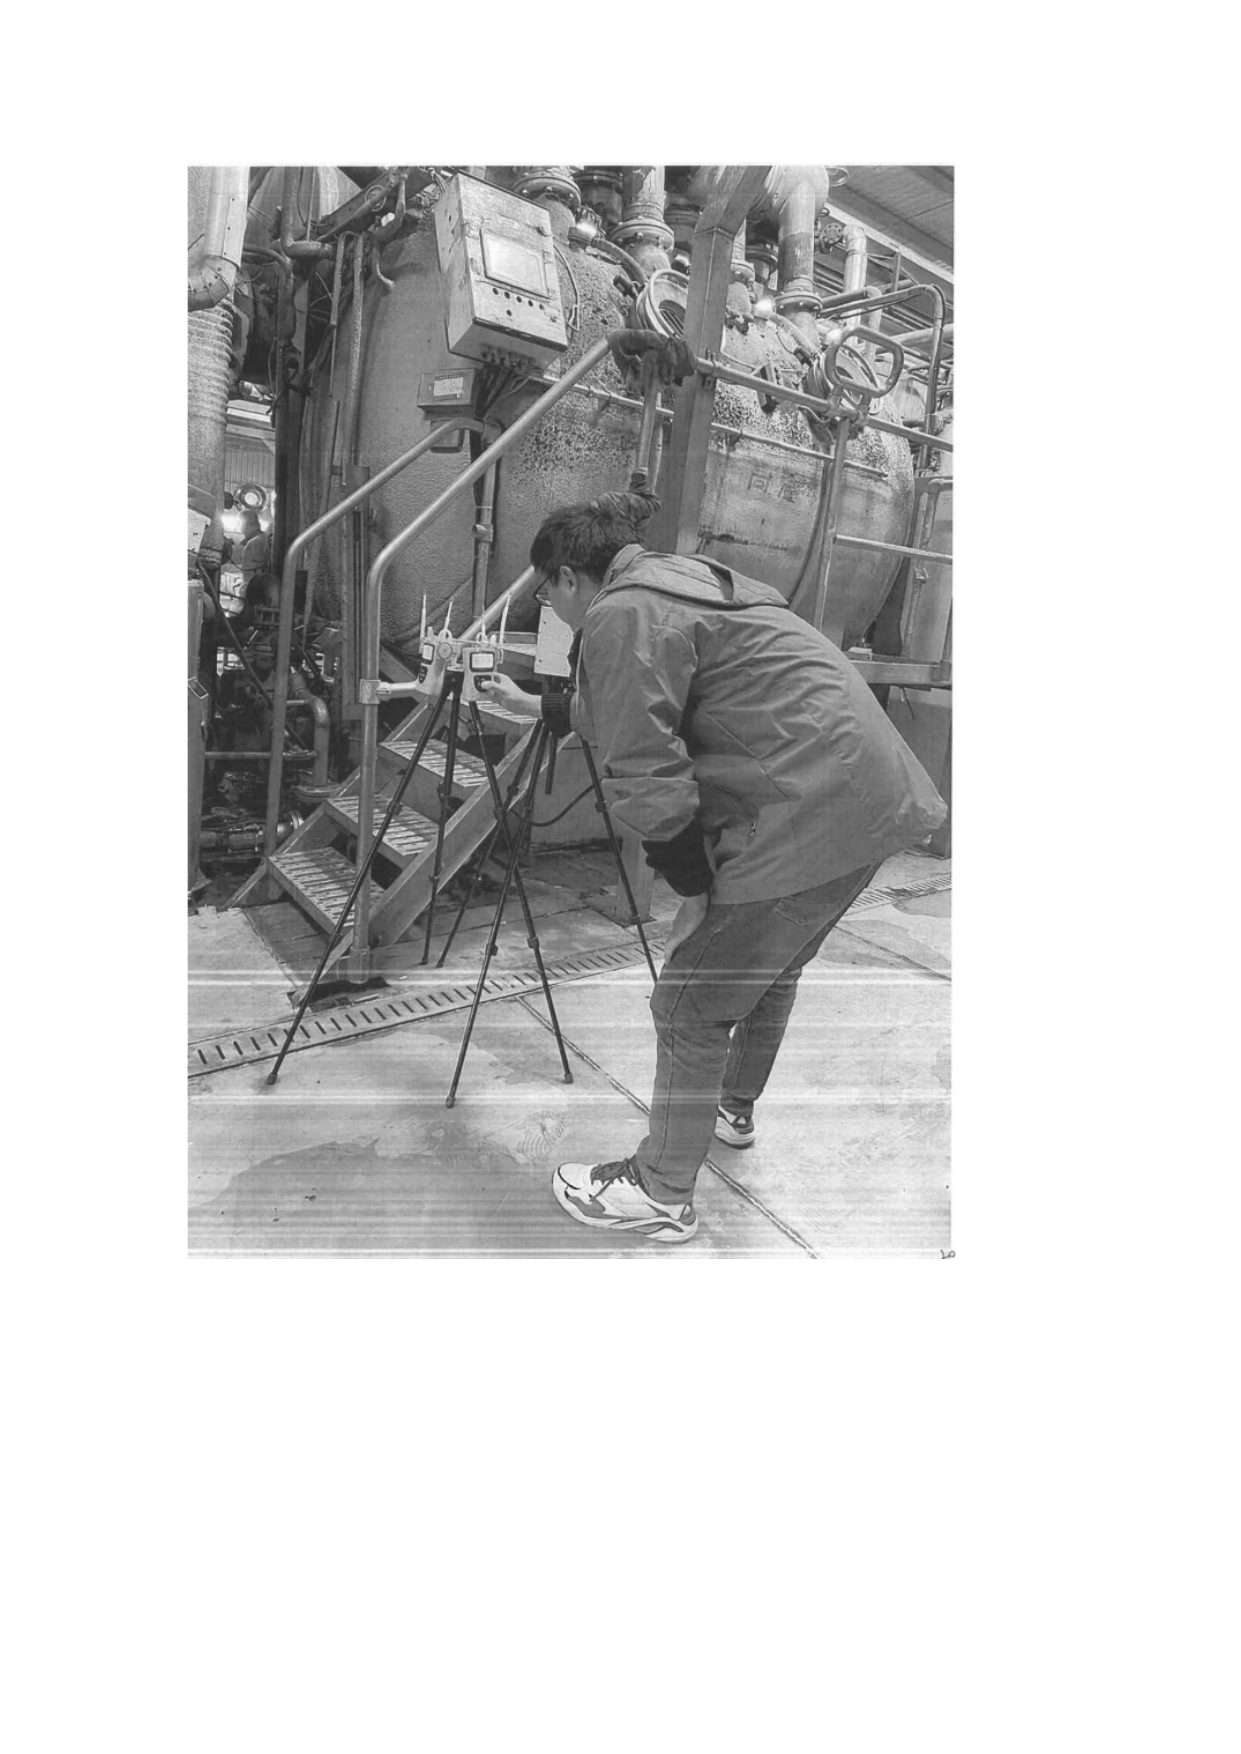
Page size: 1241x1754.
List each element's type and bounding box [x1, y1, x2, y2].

picture [187, 162, 956, 1259]
